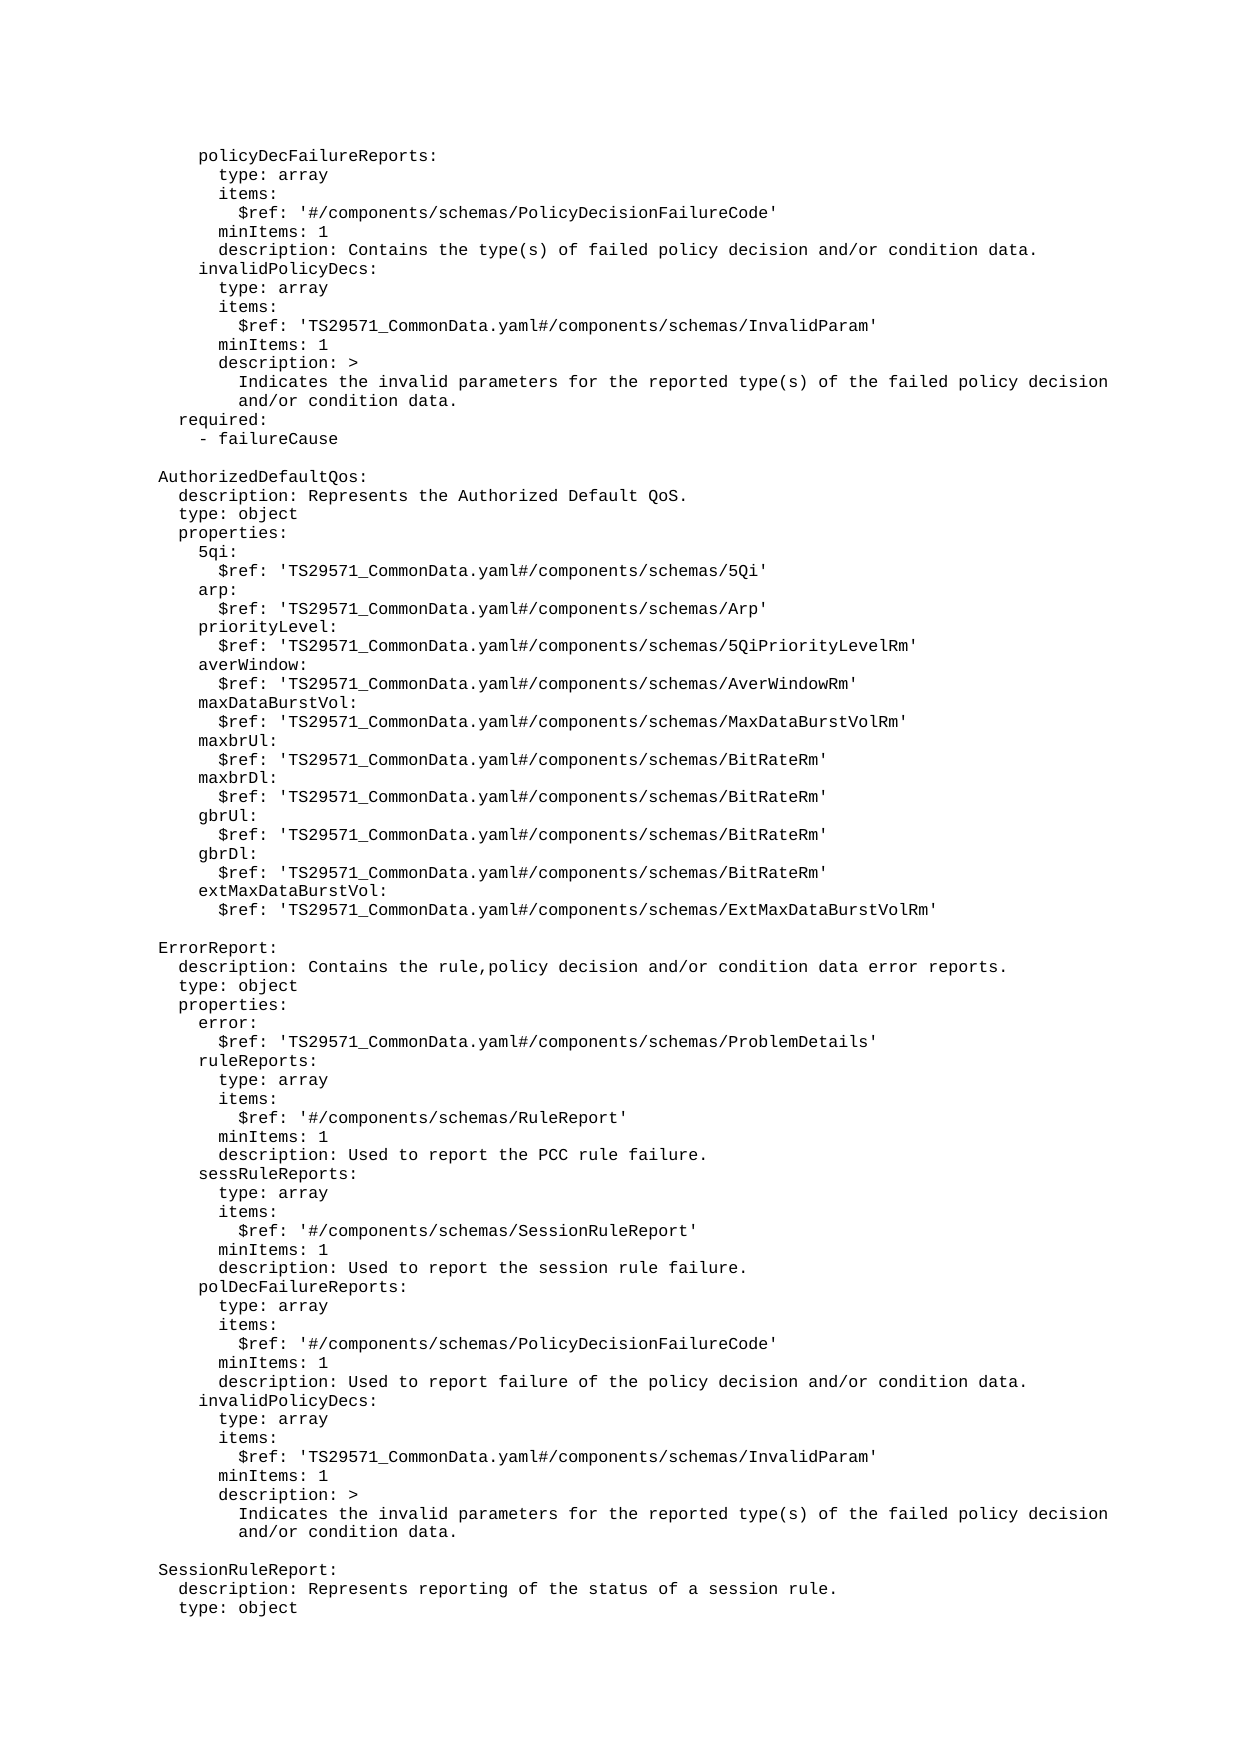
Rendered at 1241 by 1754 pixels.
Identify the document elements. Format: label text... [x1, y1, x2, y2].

text SessionRuleReport: [118, 1562, 1122, 1581]
text $ref: 'TS29571_CommonData.yaml#/components/schemas/BitRateRm' [118, 826, 1122, 845]
text 5qi: [118, 544, 1122, 562]
text type: array [118, 1185, 1122, 1203]
text required: [118, 412, 1122, 431]
text description: Contains the rule,policy decision and/or condition data error reports. [118, 958, 1122, 977]
text maxbrUl: [118, 732, 1122, 751]
text arp: [118, 581, 1122, 600]
text averWindow: [118, 657, 1122, 676]
text description: Used to report the PCC rule failure. [118, 1147, 1122, 1166]
text items: [118, 1090, 1122, 1109]
text gbrDl: [118, 845, 1122, 864]
text Indicates the invalid parameters for the reported type(s) of the failed policy decision [118, 1505, 1122, 1524]
text invalidPolicyDecs: [118, 261, 1122, 280]
text minItems: 1 [118, 1354, 1122, 1373]
text $ref: 'TS29571_CommonData.yaml#/components/schemas/InvalidParam' [118, 317, 1122, 336]
text AuthorizedDefaultQos: [118, 468, 1122, 487]
text $ref: 'TS29571_CommonData.yaml#/components/schemas/BitRateRm' [118, 789, 1122, 808]
text type: array [118, 1411, 1122, 1430]
text type: array [118, 280, 1122, 298]
text $ref: 'TS29571_CommonData.yaml#/components/schemas/BitRateRm' [118, 864, 1122, 883]
text sessRuleReports: [118, 1166, 1122, 1185]
text items: [118, 1203, 1122, 1222]
text ruleReports: [118, 1053, 1122, 1072]
text invalidPolicyDecs: [118, 1392, 1122, 1411]
text type: array [118, 1298, 1122, 1317]
text - failureCause [118, 431, 1122, 449]
text description: Contains the type(s) of failed policy decision and/or condition data. [118, 242, 1122, 261]
text properties: [118, 996, 1122, 1015]
text $ref: '#/components/schemas/SessionRuleReport' [118, 1222, 1122, 1241]
text items: [118, 1317, 1122, 1336]
text minItems: 1 [118, 1128, 1122, 1147]
text Indicates the invalid parameters for the reported type(s) of the failed policy decision [118, 374, 1122, 393]
text ErrorReport: [118, 939, 1122, 958]
text items: [118, 1430, 1122, 1449]
text minItems: 1 [118, 1241, 1122, 1260]
text type: object [118, 1599, 1122, 1618]
text $ref: 'TS29571_CommonData.yaml#/components/schemas/5QiPriorityLevelRm' [118, 638, 1122, 657]
text minItems: 1 [118, 336, 1122, 355]
text minItems: 1 [118, 1467, 1122, 1486]
text policyDecFailureReports: [118, 148, 1122, 167]
text description: Represents the Authorized Default QoS. [118, 487, 1122, 506]
text $ref: 'TS29571_CommonData.yaml#/components/schemas/5Qi' [118, 562, 1122, 581]
text gbrUl: [118, 808, 1122, 826]
text minItems: 1 [118, 223, 1122, 242]
text description: > [118, 1486, 1122, 1505]
text $ref: 'TS29571_CommonData.yaml#/components/schemas/Arp' [118, 600, 1122, 619]
text $ref: 'TS29571_CommonData.yaml#/components/schemas/InvalidParam' [118, 1449, 1122, 1467]
text priorityLevel: [118, 619, 1122, 638]
text $ref: '#/components/schemas/PolicyDecisionFailureCode' [118, 1336, 1122, 1354]
text $ref: 'TS29571_CommonData.yaml#/components/schemas/MaxDataBurstVolRm' [118, 713, 1122, 732]
text maxbrDl: [118, 770, 1122, 789]
text $ref: '#/components/schemas/PolicyDecisionFailureCode' [118, 204, 1122, 223]
text description: > [118, 355, 1122, 374]
text error: [118, 1015, 1122, 1034]
text $ref: 'TS29571_CommonData.yaml#/components/schemas/AverWindowRm' [118, 676, 1122, 694]
text description: Represents reporting of the status of a session rule. [118, 1581, 1122, 1599]
text $ref: '#/components/schemas/RuleReport' [118, 1109, 1122, 1128]
text extMaxDataBurstVol: [118, 883, 1122, 902]
text $ref: 'TS29571_CommonData.yaml#/components/schemas/ExtMaxDataBurstVolRm' [118, 902, 1122, 921]
text $ref: 'TS29571_CommonData.yaml#/components/schemas/ProblemDetails' [118, 1034, 1122, 1053]
text polDecFailureReports: [118, 1279, 1122, 1298]
text items: [118, 185, 1122, 204]
text and/or condition data. [118, 1524, 1122, 1543]
text $ref: 'TS29571_CommonData.yaml#/components/schemas/BitRateRm' [118, 751, 1122, 770]
text maxDataBurstVol: [118, 694, 1122, 713]
text and/or condition data. [118, 393, 1122, 412]
text type: object [118, 977, 1122, 996]
text description: Used to report failure of the policy decision and/or condition data. [118, 1373, 1122, 1392]
text items: [118, 298, 1122, 317]
text description: Used to report the session rule failure. [118, 1260, 1122, 1279]
text properties: [118, 525, 1122, 544]
text type: array [118, 167, 1122, 185]
text type: object [118, 506, 1122, 525]
text type: array [118, 1072, 1122, 1090]
